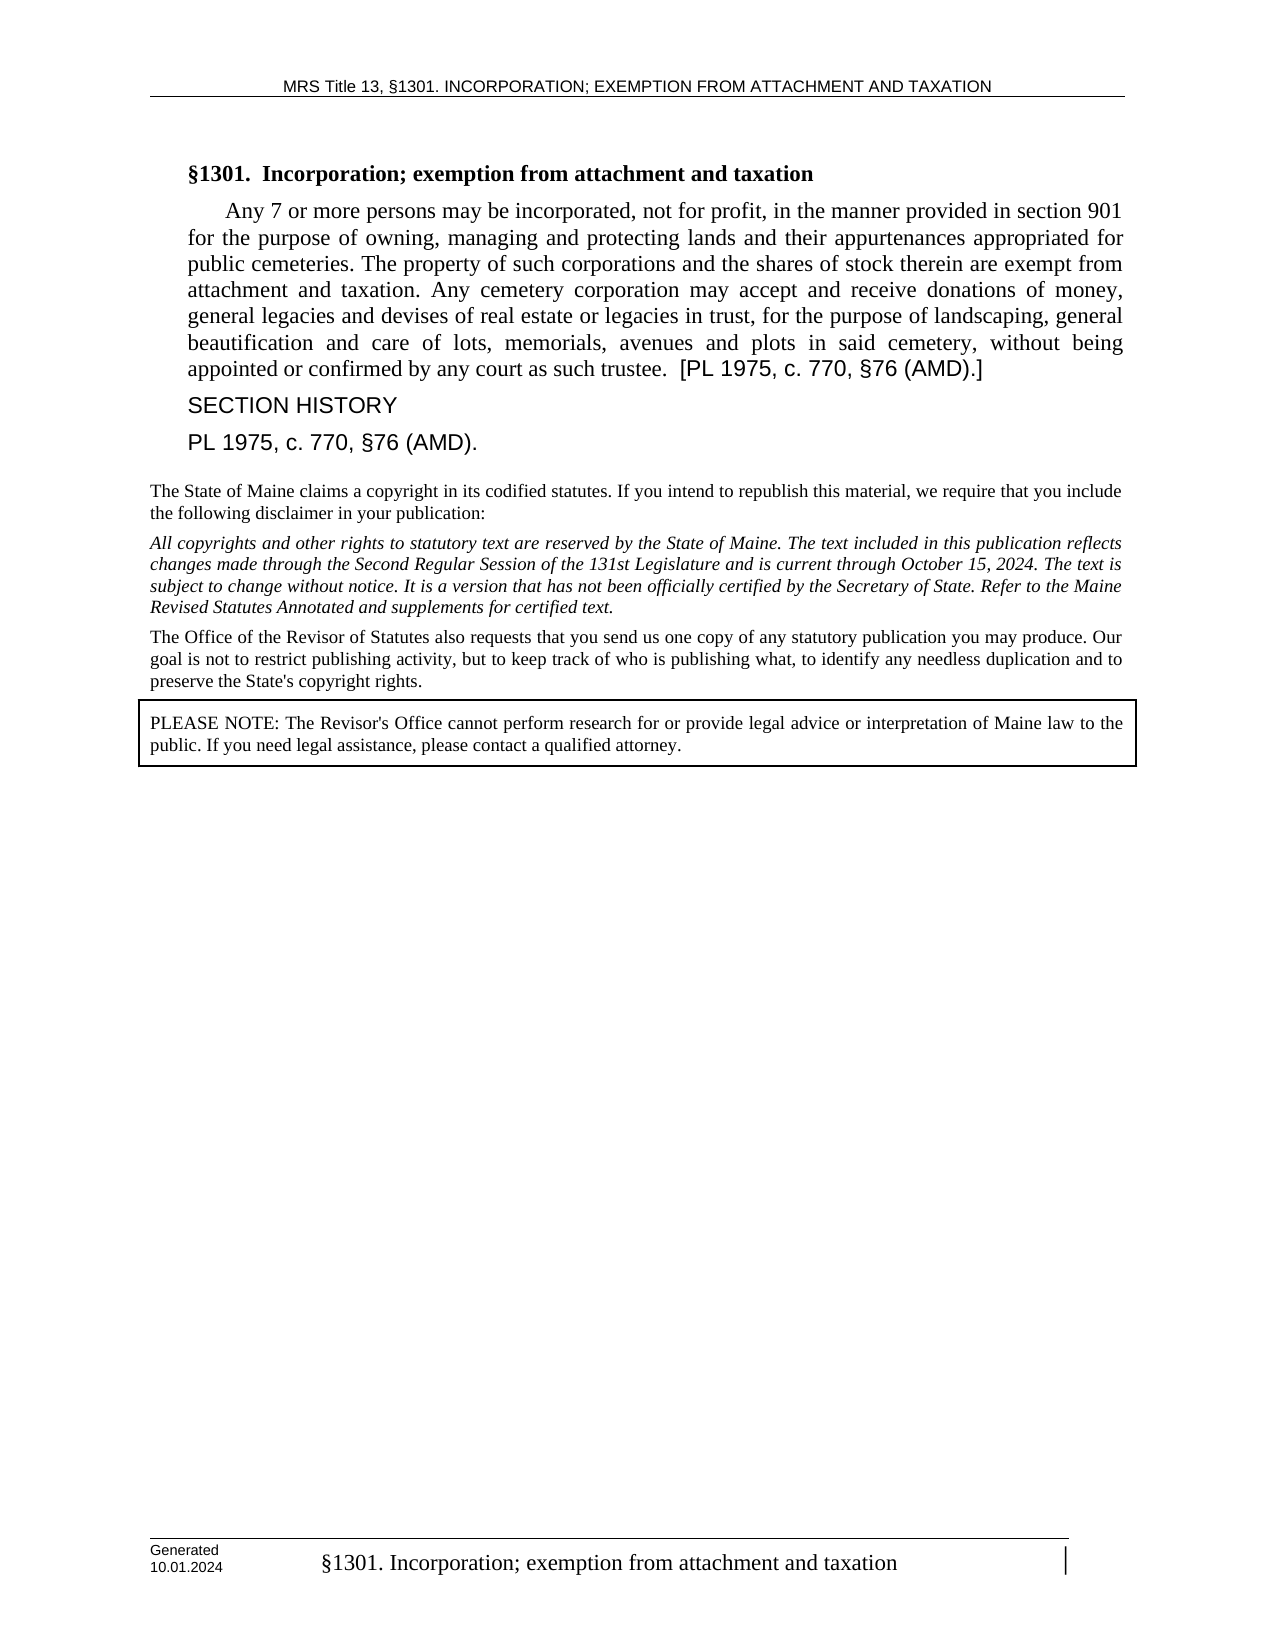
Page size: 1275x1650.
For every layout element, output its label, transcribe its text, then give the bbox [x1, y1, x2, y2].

text SECTION HISTORY [187, 392, 1125, 418]
text §1301. Incorporation; exemption from attachment and taxation [187, 160, 1125, 187]
text PL 1975, c. 770, §76 (AMD). [187, 429, 1125, 455]
text The State of Maine claims a copyright in its codified statutes. If you intend to republish this material, we require that you include the following disclaimer in your publication: [150, 480, 1125, 523]
text The Office of the Revisor of Statutes also requests that you send us one copy of any statutory publication you may produce. Our goal is not to restrict publishing activity, but to keep track of who is publishing what, to identify any needless duplication and to preserve the State's copyright rights. [150, 626, 1125, 691]
text All copyrights and other rights to statutory text are reserved by the State of Maine. The text included in this publication reflects changes made through the Second Regular Session of the 131st Legislature and is current through October 15, 2024 . The text is subject to change without notice. It is a version that has not been officially certified by the Secretary of State. Refer to the Maine Revised Statutes Annotated and supplements for certified text. [150, 532, 1125, 618]
text PLEASE NOTE: The Revisor's Office cannot perform research for or provide legal advice or interpretation of Maine law to the public. If you need legal assistance, please contact a qualified attorney. [140, 701, 1135, 765]
text Any 7 or more persons may be incorporated, not for profit, in the manner provided in section 901 for the purpose of owning, managing and protecting lands and their appurtenances appropriated for public cemeteries. The property of such corporations and the shares of stock therein are exempt from attachment and taxation. Any cemetery corporation may accept and receive donations of money, general legacies and devises of real estate or legacies in trust, for the purpose of landscaping, general beautification and care of lots, memorials, avenues and plots in said cemetery, without being appointed or confirmed by any court as such trustee. [PL 1975, c. 770, §76 (AMD).] [187, 197, 1125, 382]
